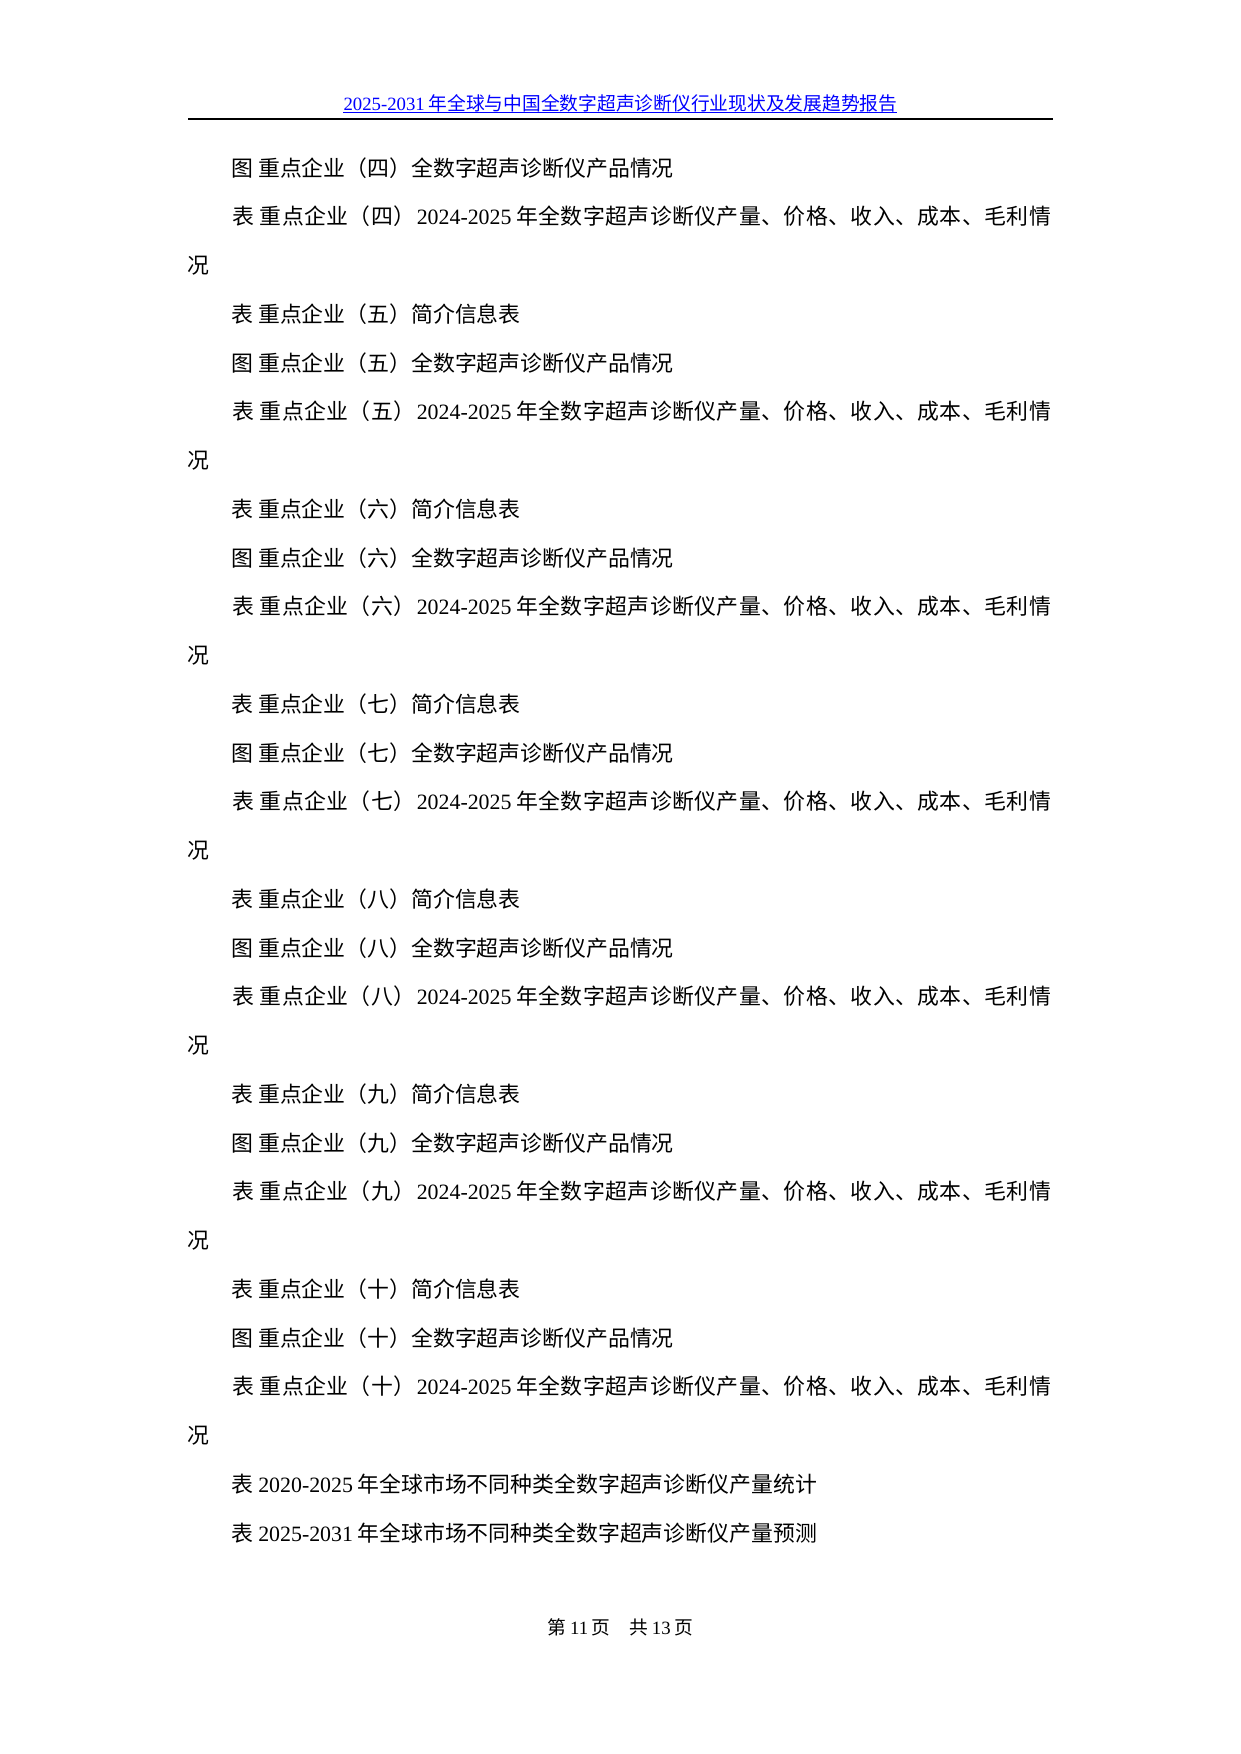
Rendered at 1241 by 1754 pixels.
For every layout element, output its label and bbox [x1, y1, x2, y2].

text [187, 150, 1053, 1548]
